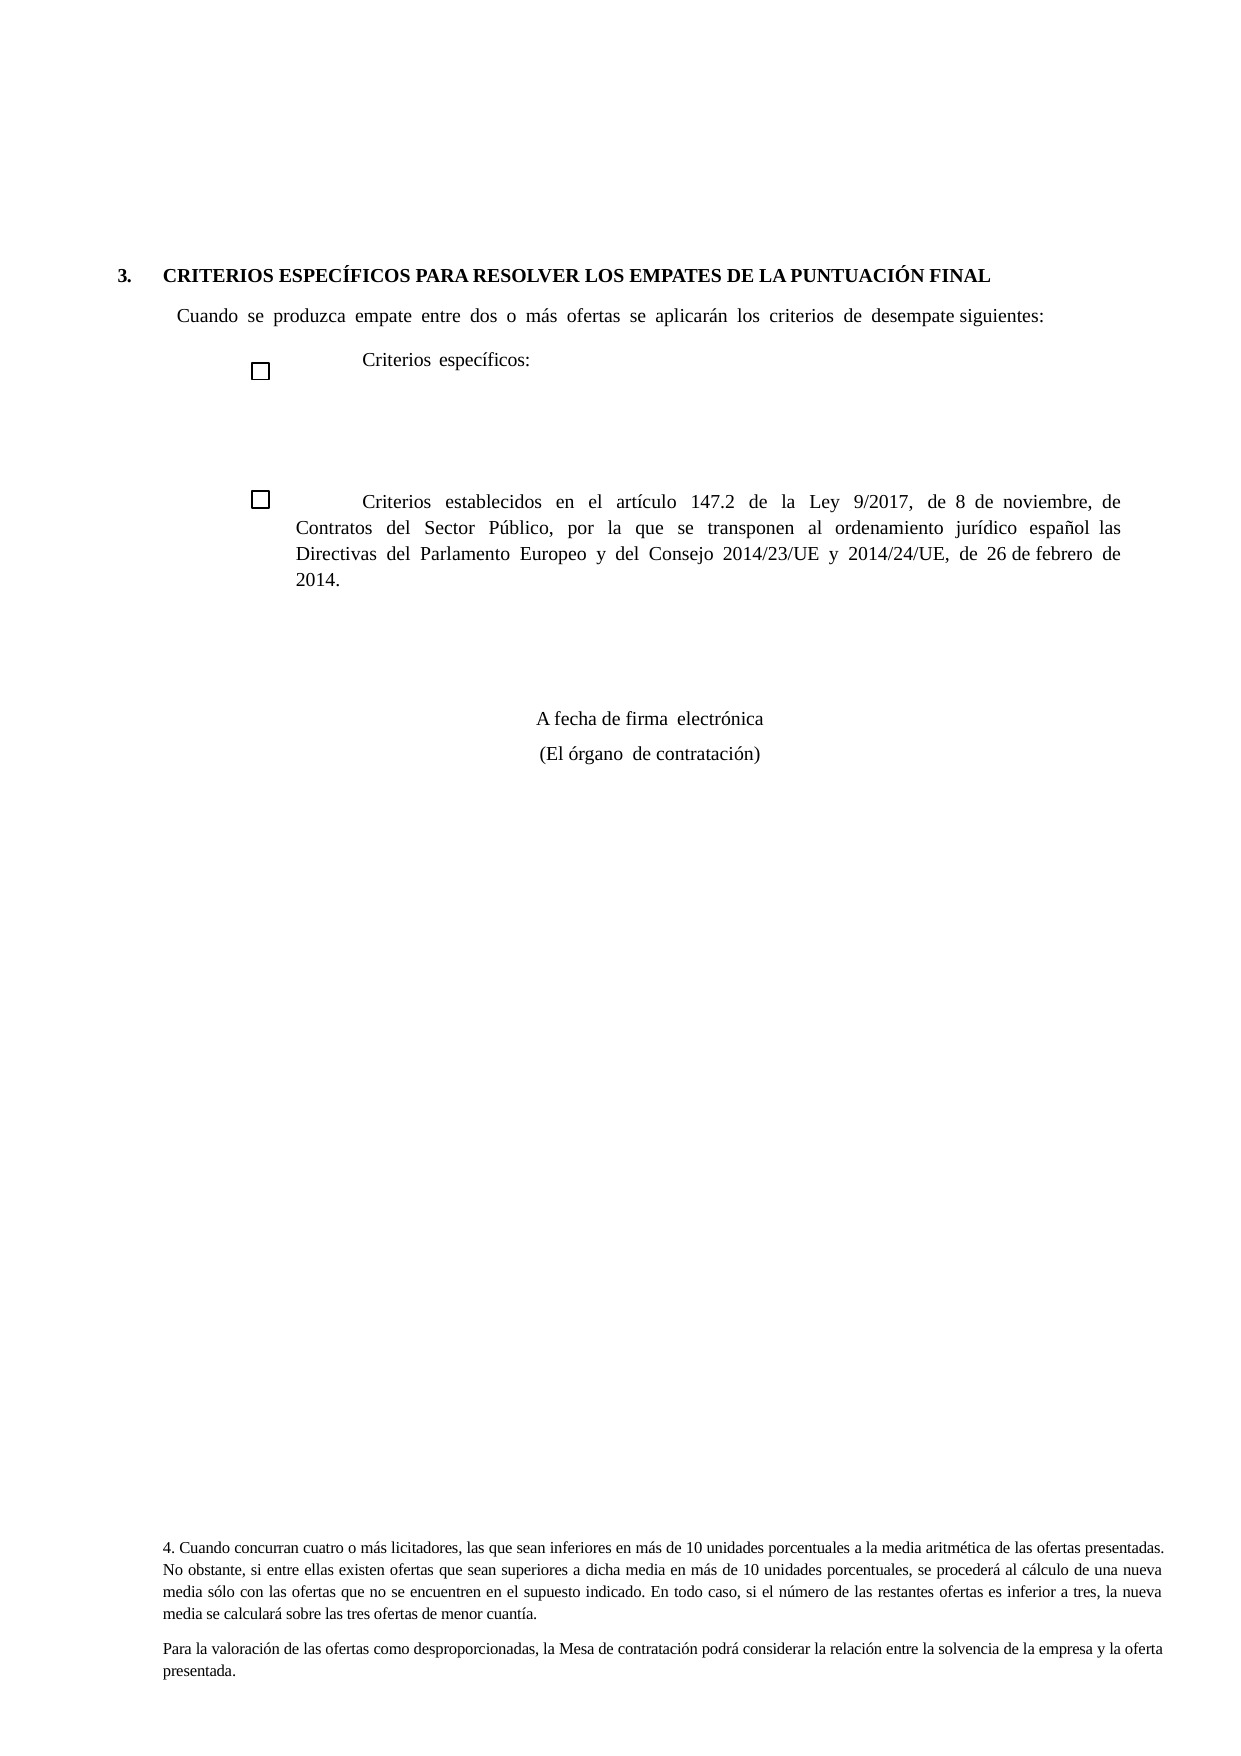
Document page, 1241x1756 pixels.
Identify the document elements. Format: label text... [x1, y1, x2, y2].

text Criterios establecidos en el artículo 147.2 de la Ley 9/2017, de 8 de noviembre, de Contratos del Sector Público, por la que se transponen al ordenamiento jurídico español las Directivas del Parlamento Europeo y del Consejo 2014/23/UE y 2014/24/UE, de 26 de febrero de 2014. [296, 490, 1122, 591]
text Criterios específicos: [291, 348, 1165, 370]
text A fecha de firma electrónica (El órgano de contratación) [523, 707, 777, 765]
text Cuando se produzca empate entre dos o más ofertas se aplicarán los criterios de desempate siguientes: [177, 304, 1121, 327]
list CRITERIOS ESPECÍFICOS PARA RESOLVER LOS EMPATES DE LA PUNTUACIÓN FINAL [117, 264, 1165, 287]
